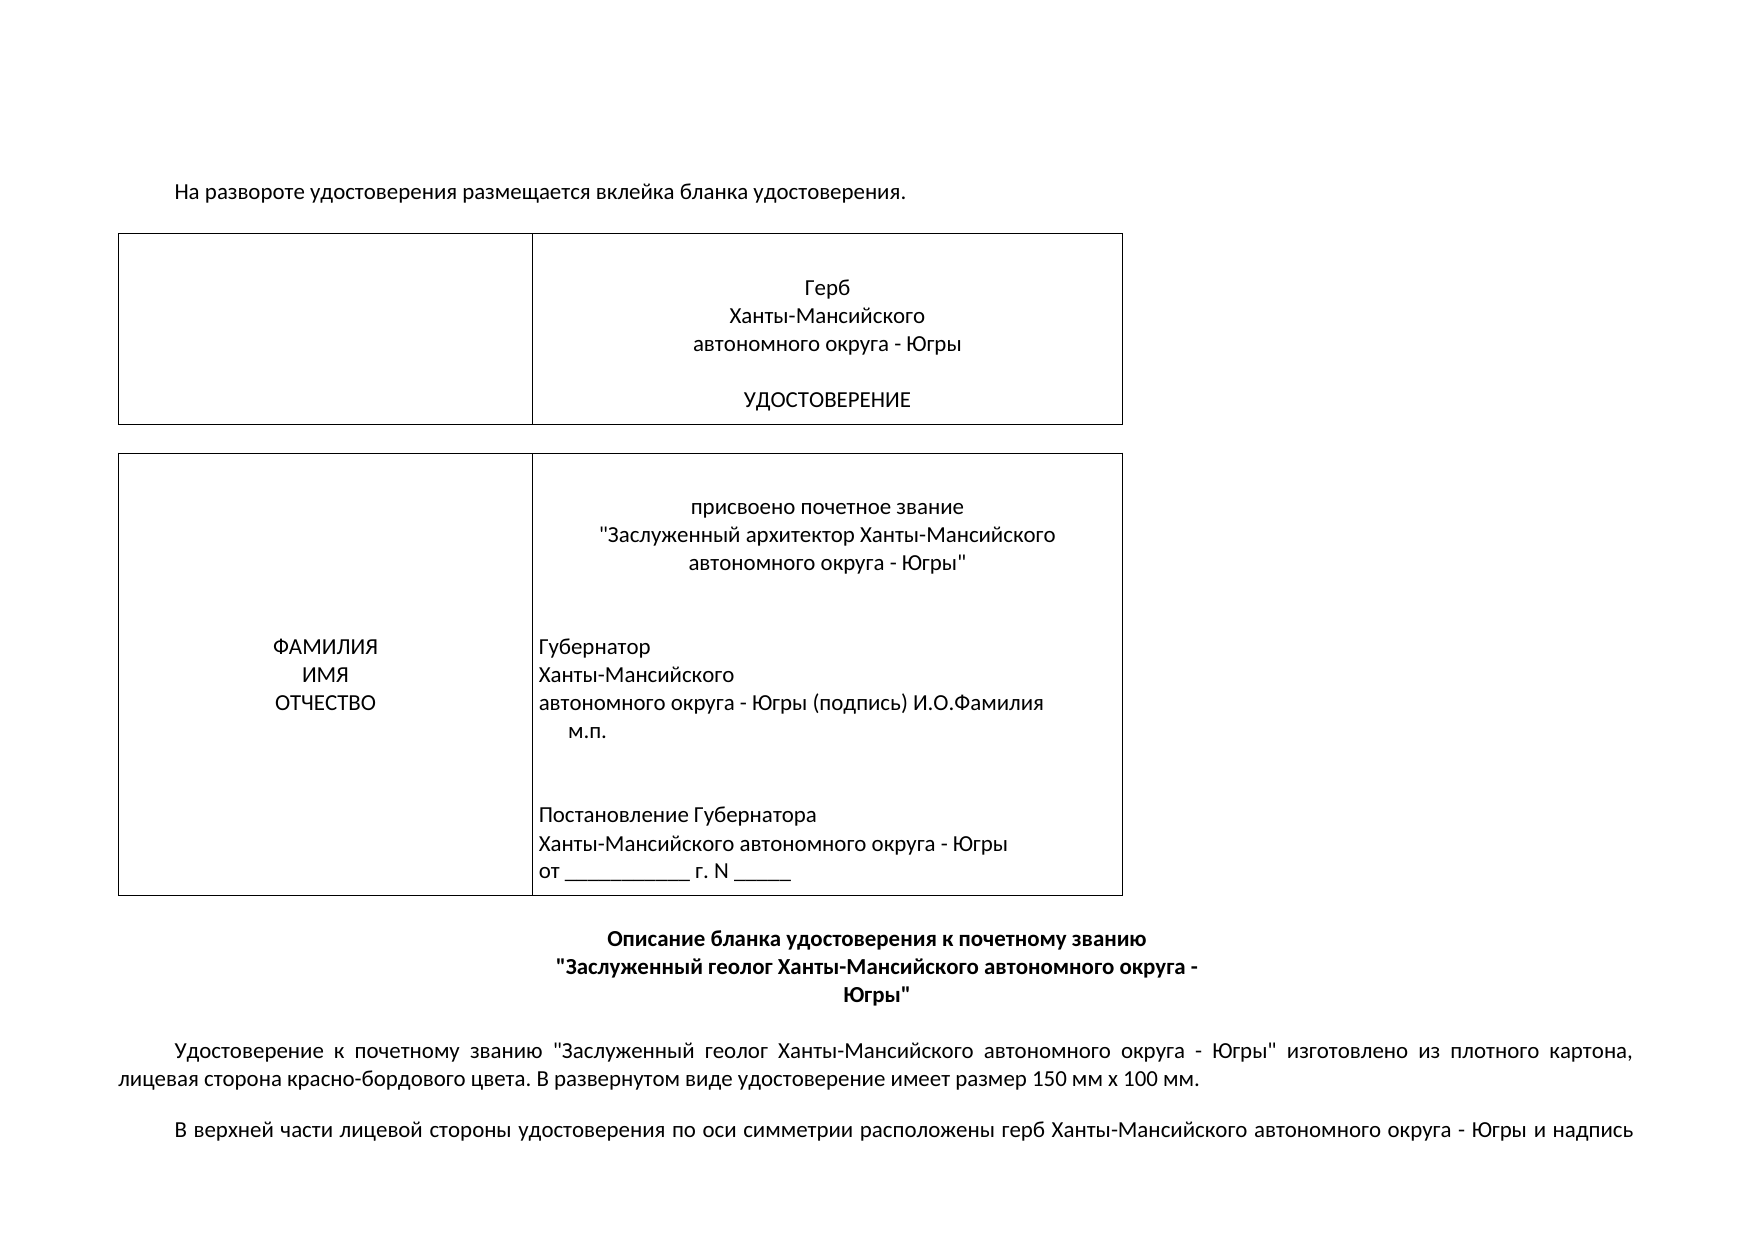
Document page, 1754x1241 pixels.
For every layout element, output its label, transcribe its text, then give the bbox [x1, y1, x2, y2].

title Югры" [118, 980, 1636, 1008]
text На развороте удостоверения размещается вклейка бланка удостоверения. [118, 177, 1636, 205]
table_header [119, 234, 532, 424]
text Удостоверение к почетному званию "Заслуженный геолог Ханты-Мансийского автономного округа - Югры" изготовлено из плотного картона, лицевая сторона красно-бордового цвета. В развернутом виде удостоверение имеет размер 150 мм x 100 мм. [118, 1036, 1636, 1092]
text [118, 1115, 1636, 1143]
table_header Герб Ханты-Мансийского автономного округа - Югры УДОСТОВЕРЕНИЕ [533, 234, 1122, 424]
title Описание бланка удостоверения к почетному званию [118, 924, 1636, 952]
table_header ФАМИЛИЯ ИМЯ ОТЧЕСТВО [119, 454, 532, 895]
table_header присвоено почетное звание "Заслуженный архитектор Ханты-Мансийского автономного округа - Югры" Губернатор Ханты-Мансийского автономного округа - Югры (подпись) И.О.Фамилия м.п. Постановление Губернатора Ханты-Мансийского автономного округа - Югры от ___________ г. N _____ [533, 454, 1122, 895]
title "Заслуженный геолог Ханты-Мансийского автономного округа - [118, 952, 1636, 980]
